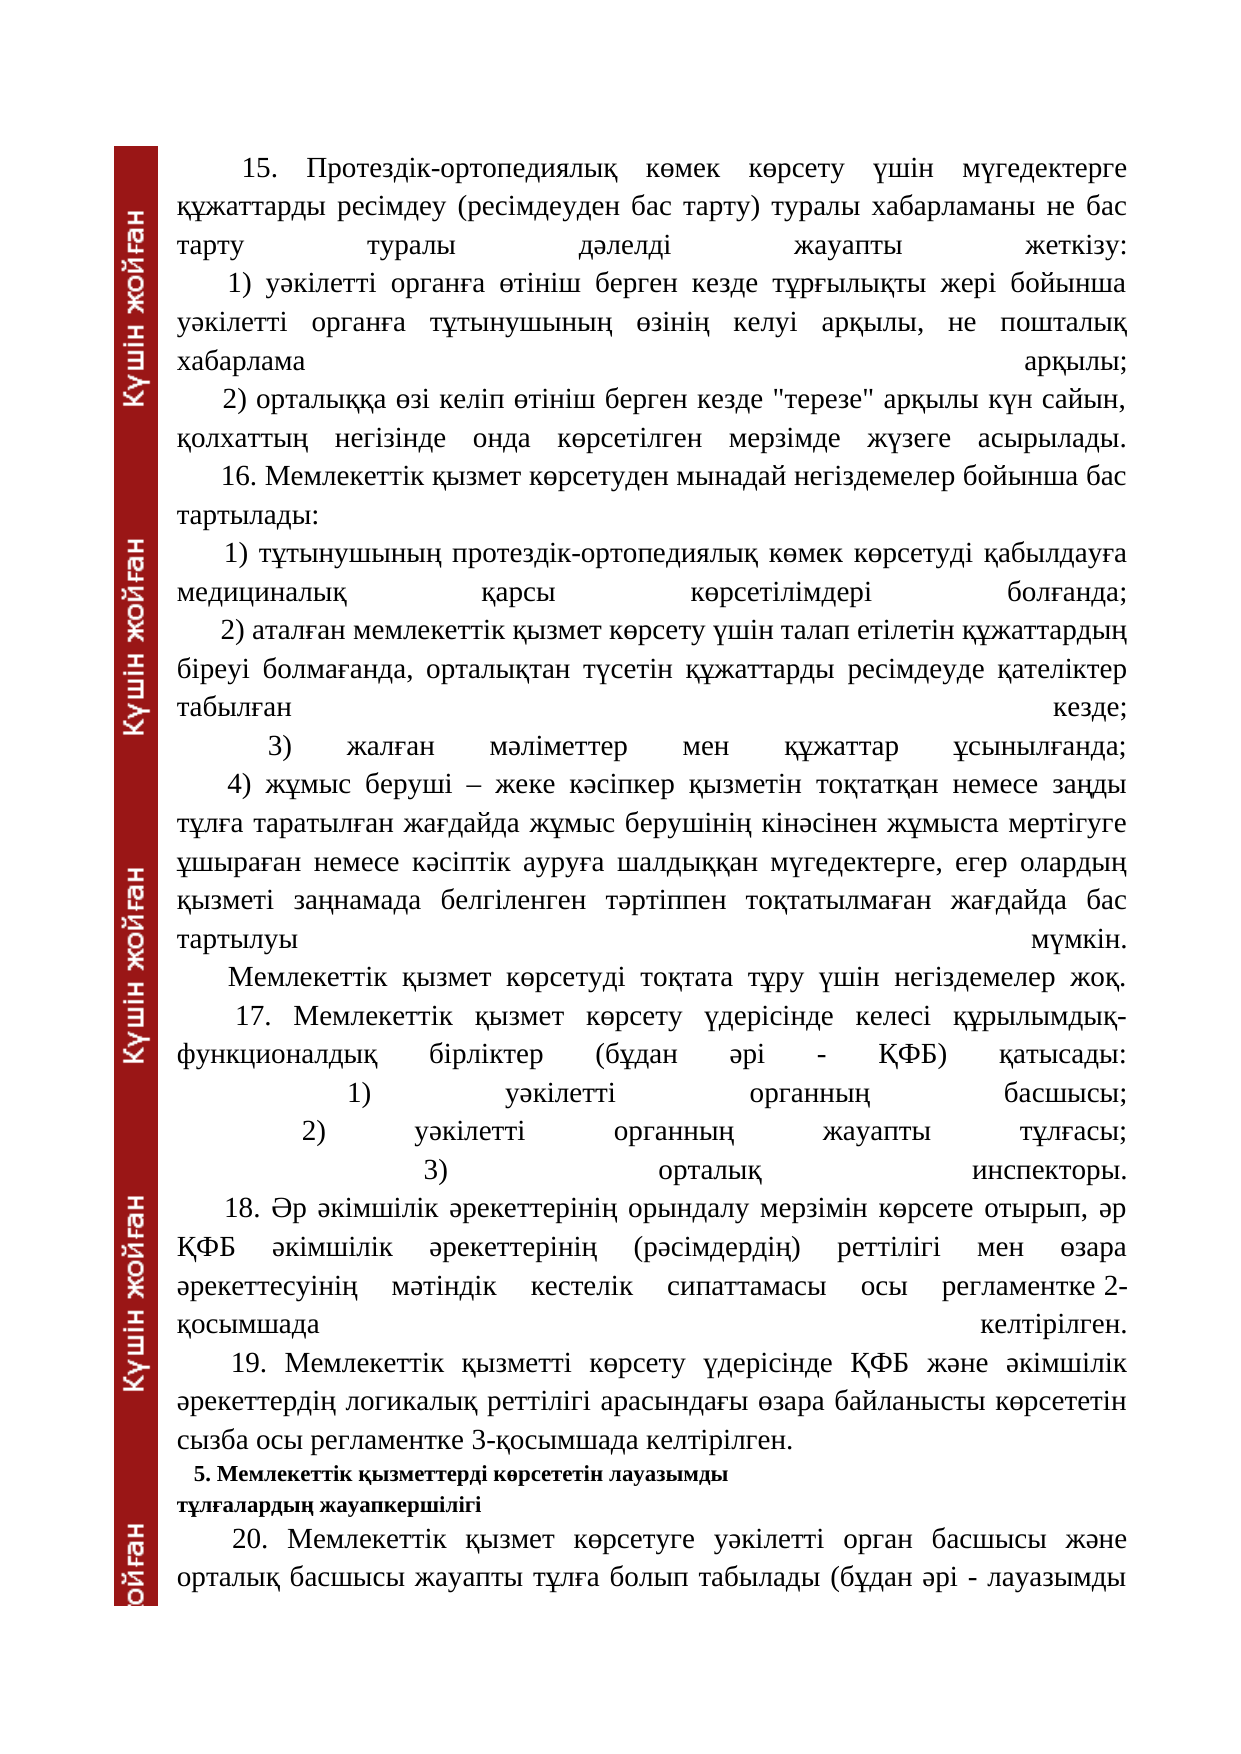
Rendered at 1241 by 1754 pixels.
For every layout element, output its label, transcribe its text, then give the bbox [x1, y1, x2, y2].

picture [114, 1517, 158, 1521]
picture [114, 146, 158, 150]
picture [114, 1455, 158, 1460]
text 5. Мемлекеттік қызметтерді көрсететін лауазымды тұлғалардың жауапкершілігі [112, 1460, 1128, 1517]
picture [114, 1593, 158, 1606]
